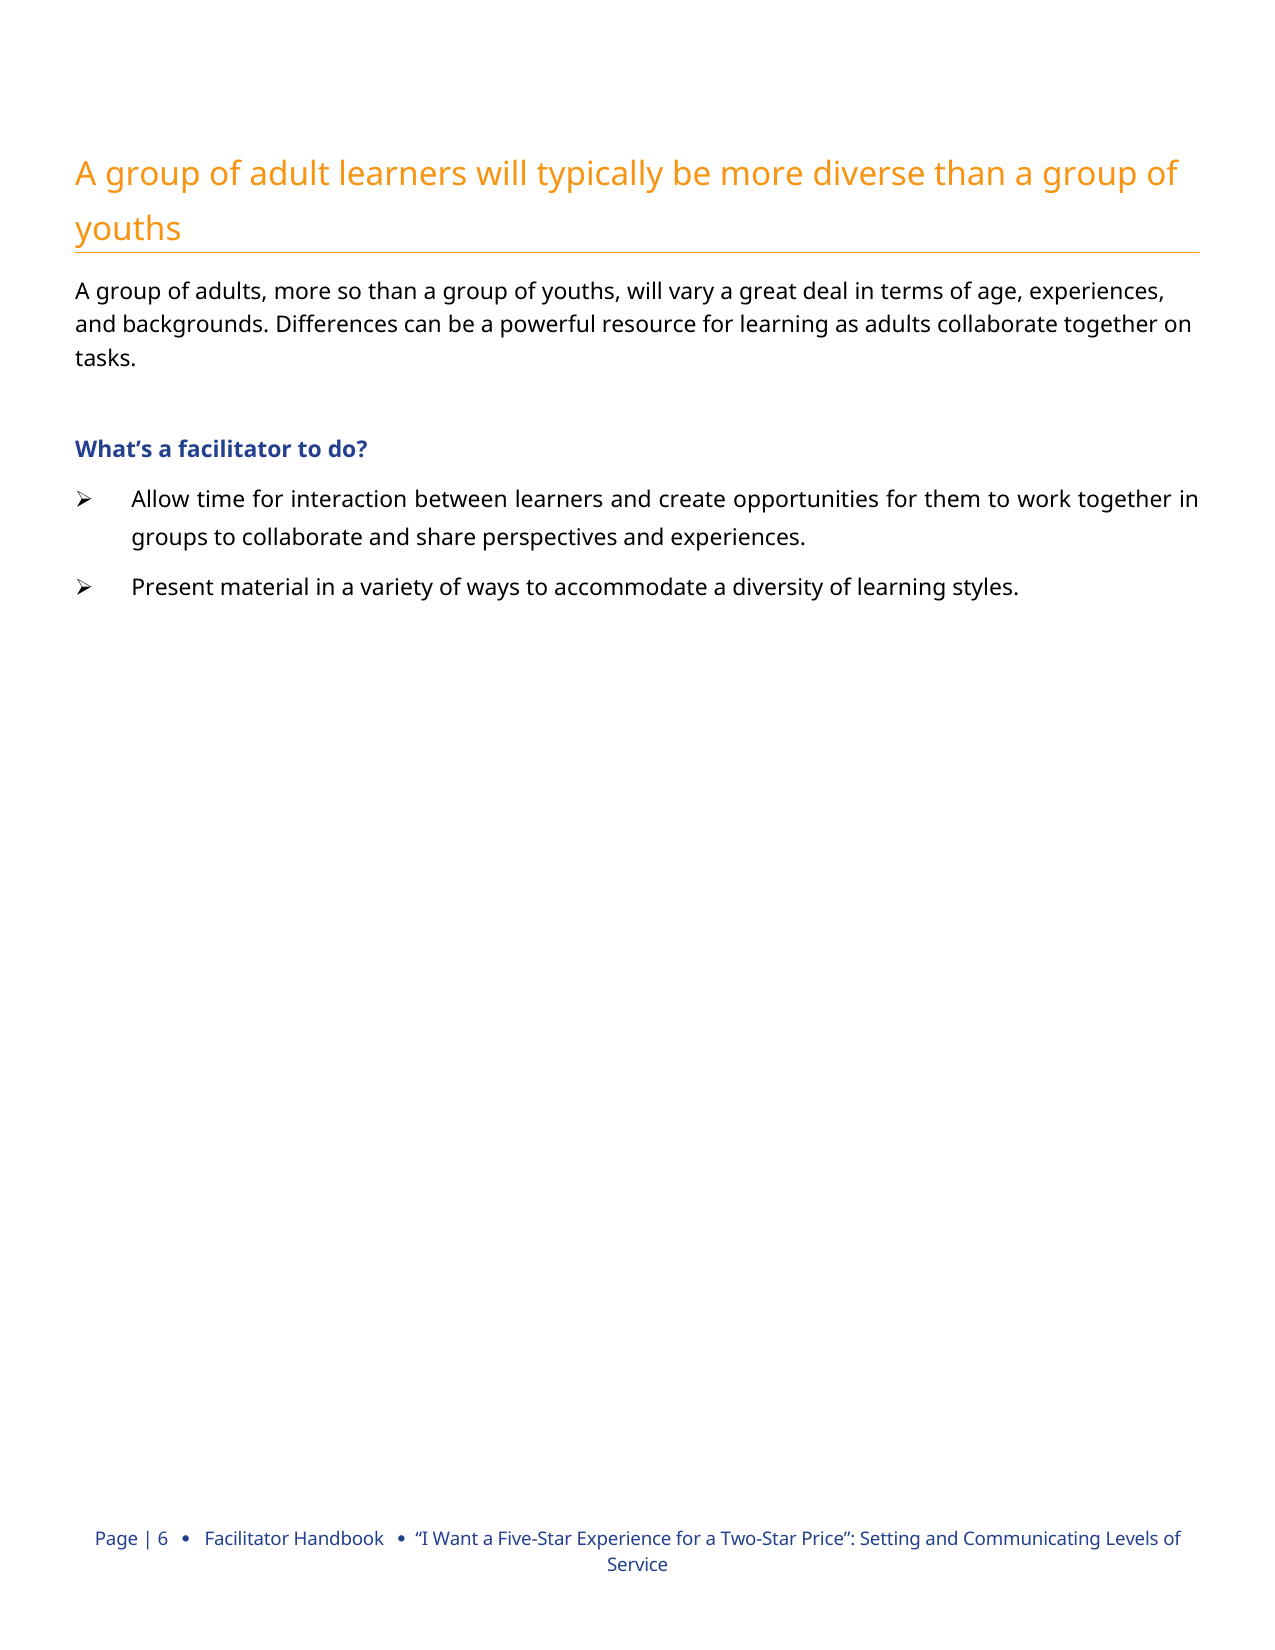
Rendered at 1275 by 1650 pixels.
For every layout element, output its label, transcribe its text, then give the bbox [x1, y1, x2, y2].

subtitle A group of adult learners will typically be more diverse than a group of youths [75, 150, 1200, 252]
text What’s a facilitator to do? [75, 433, 1200, 464]
list Present material in a variety of ways to accommodate a diversity of learning styles. [75, 571, 1200, 602]
list Allow time for interaction between learners and create opportunities for them to work together in groups to collaborate and share perspectives and experiences. [75, 483, 1200, 552]
text A group of adults, more so than a group of youths, will vary a great deal in terms of age, experiences, and backgrounds. Differences can be a powerful resource for learning as adults collaborate together on tasks. [75, 274, 1200, 373]
